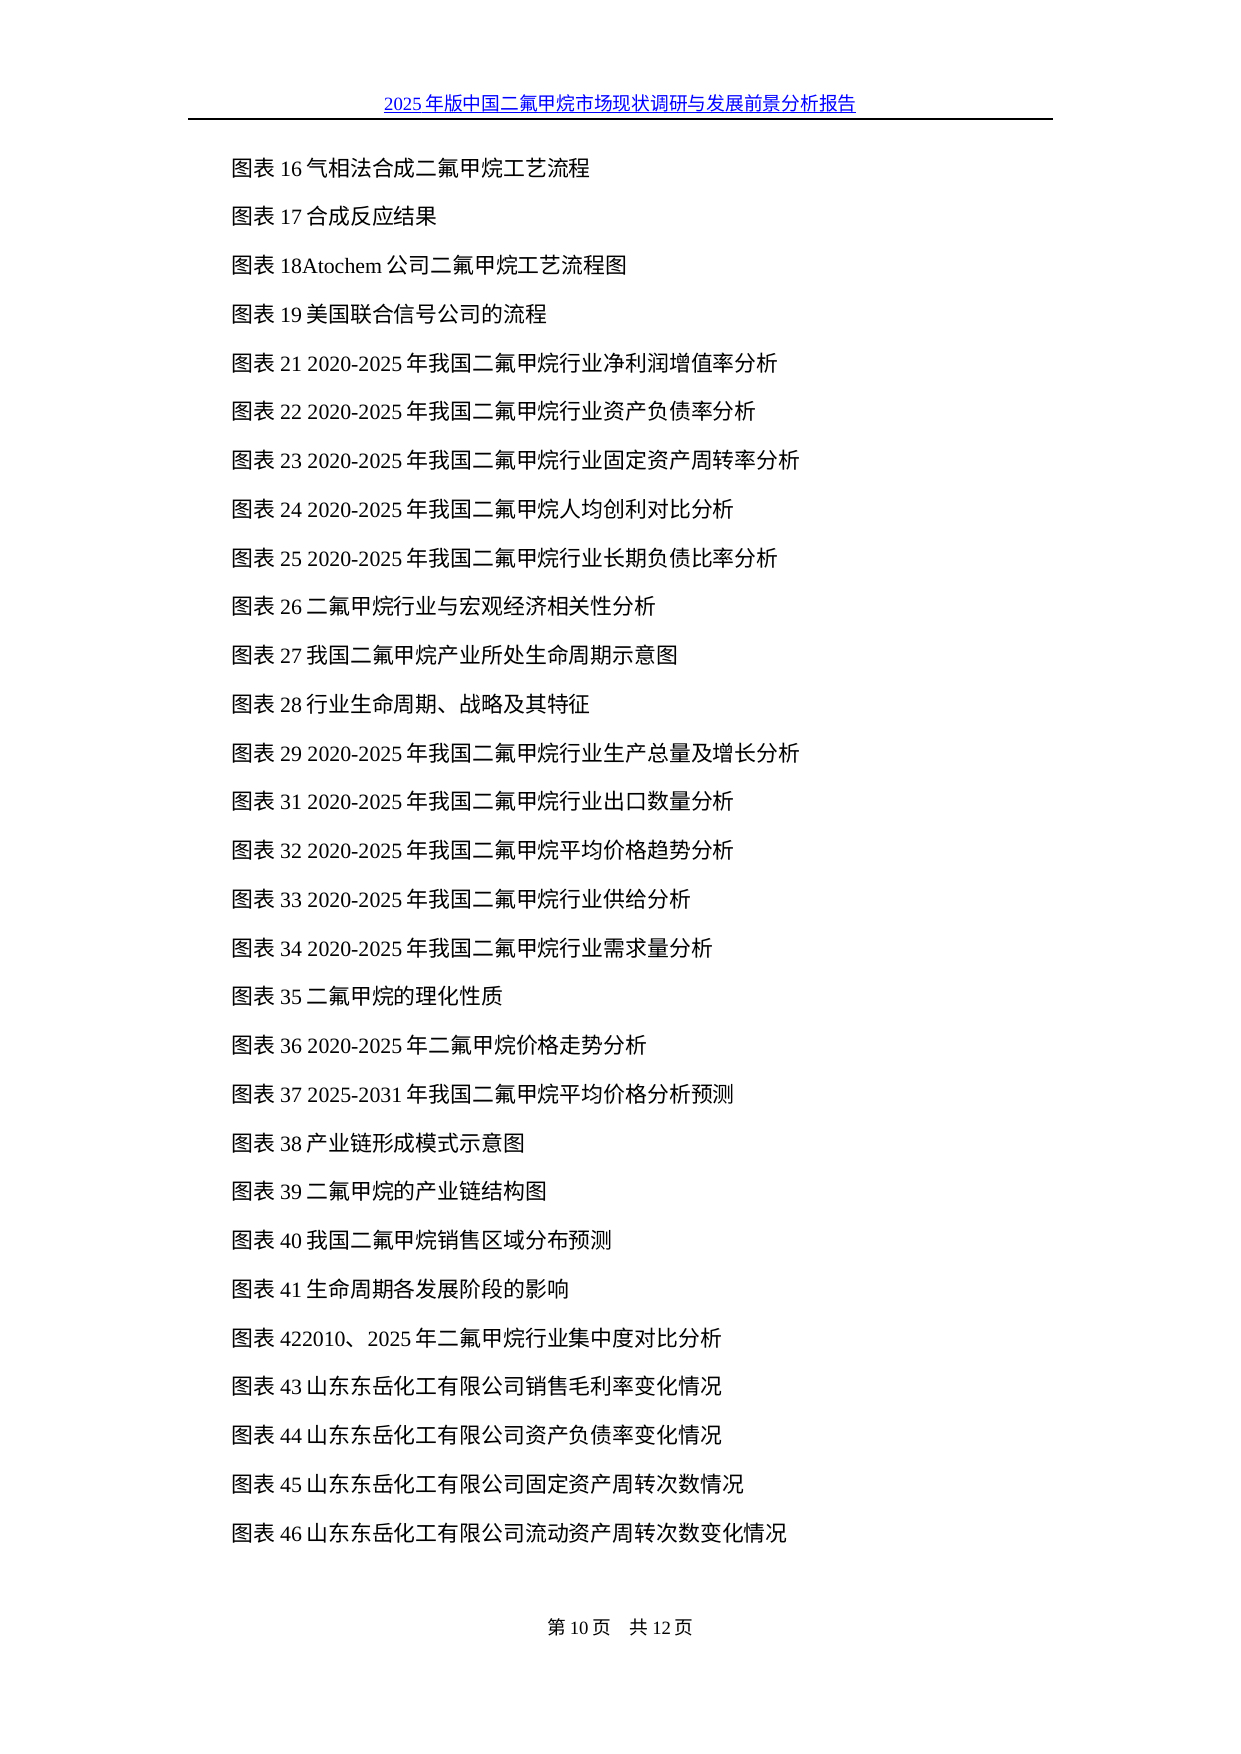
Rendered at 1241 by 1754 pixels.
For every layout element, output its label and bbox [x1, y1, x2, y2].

text [187, 150, 1053, 1548]
